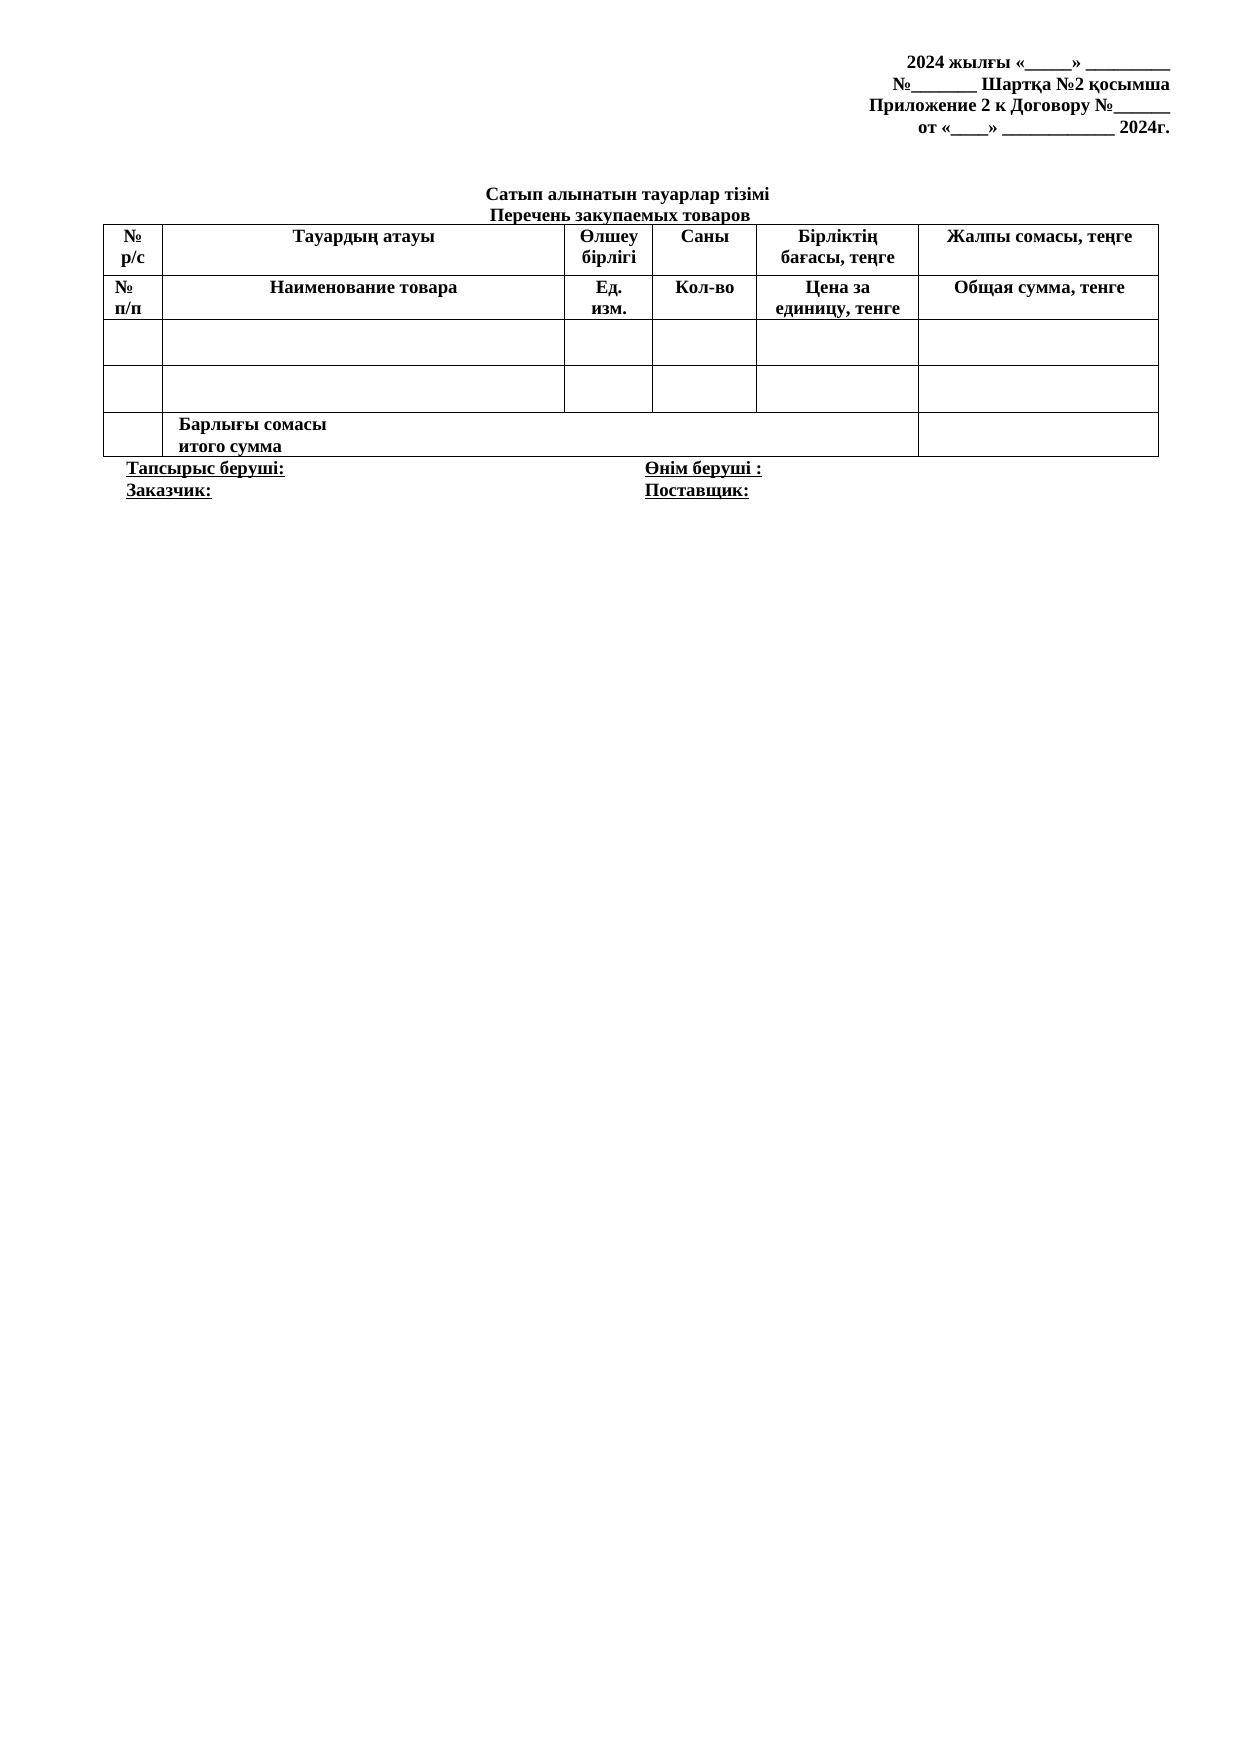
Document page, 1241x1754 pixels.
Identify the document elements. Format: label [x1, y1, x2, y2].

table_cell [59, 30, 1181, 1686]
